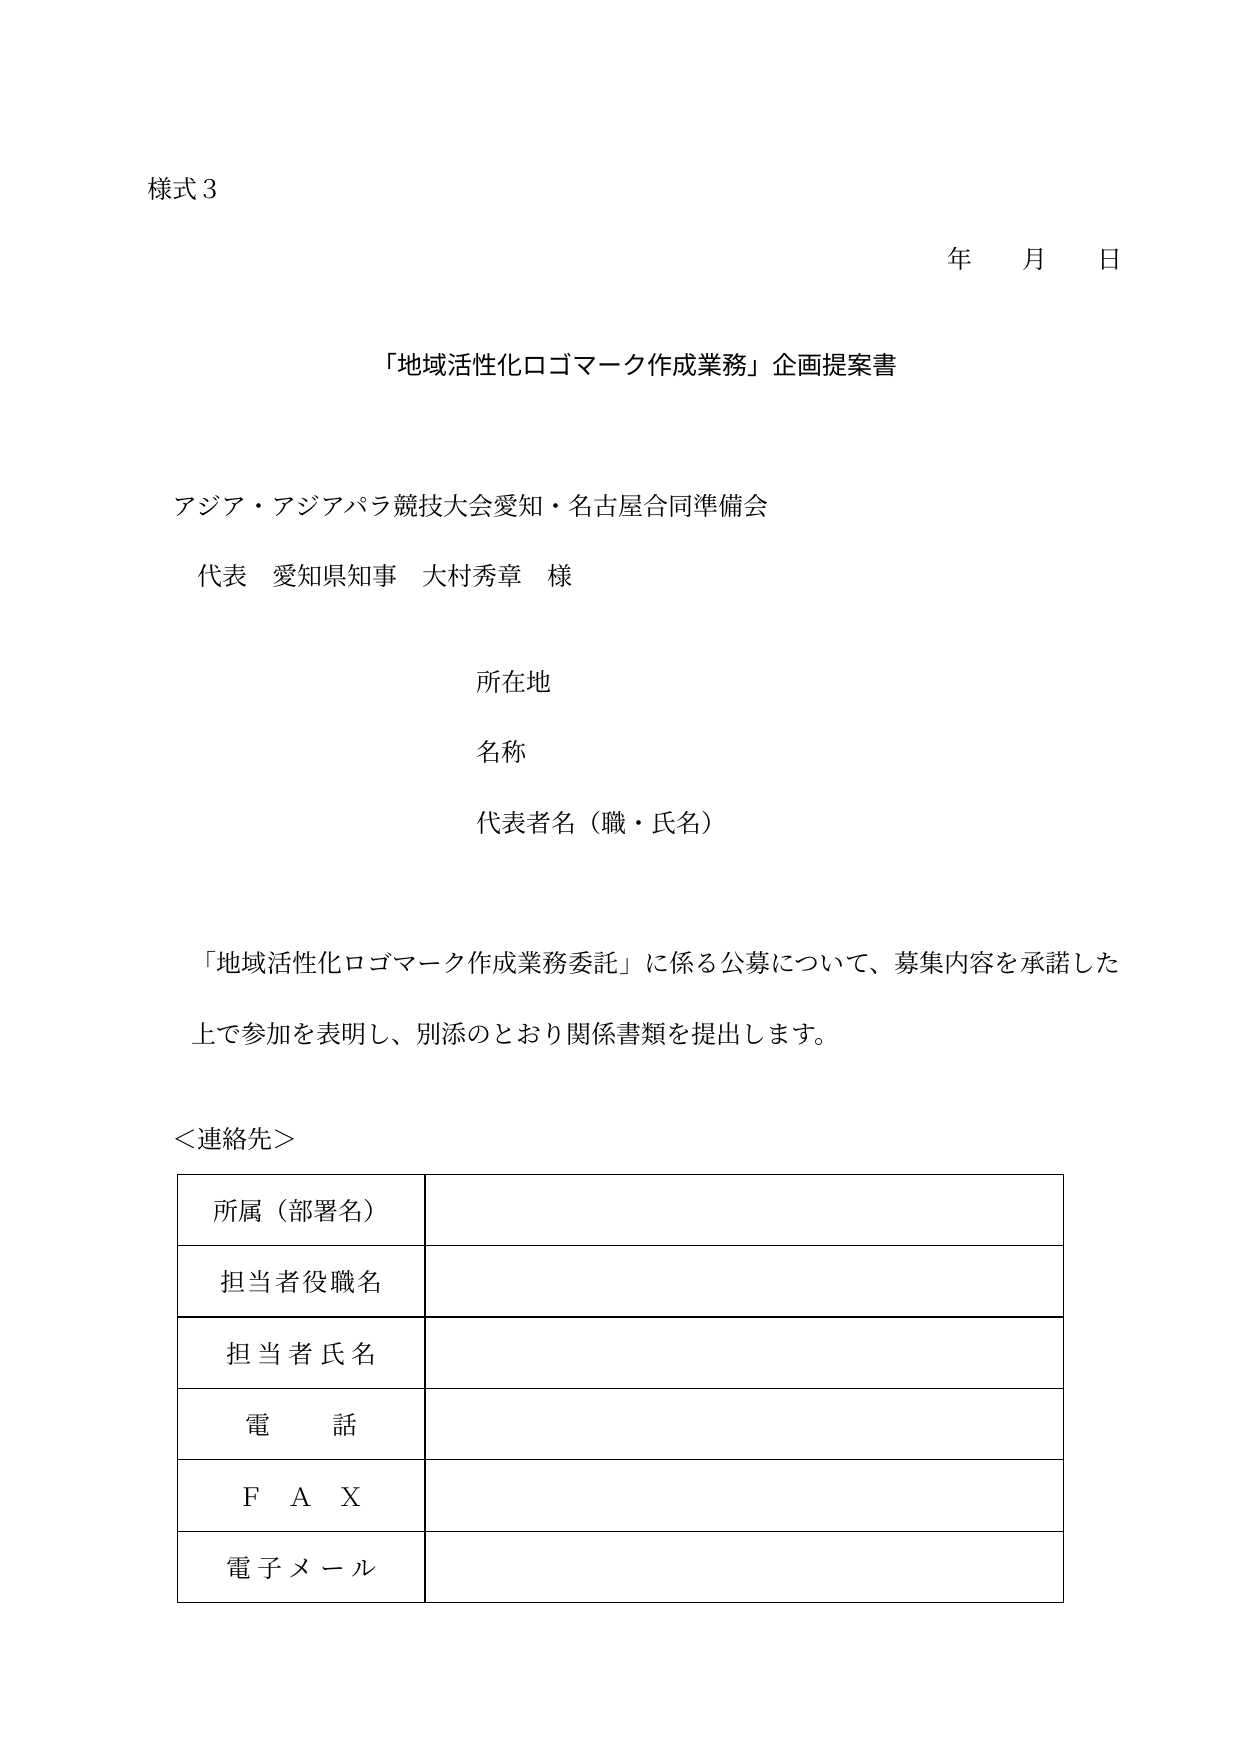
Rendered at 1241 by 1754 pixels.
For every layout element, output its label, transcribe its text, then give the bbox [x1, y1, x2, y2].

text 代表 愛知県知事 大村秀章 様 [148, 540, 1122, 610]
table_cell ＦＡＸ [178, 1460, 424, 1531]
table_cell [426, 1389, 1063, 1459]
text 「地域活性化ロゴマーク作成業務委託」に係る公募について、募集内容を承諾した上で参加を表明し、別添のとおり関係書類を提出します。 [191, 927, 1122, 1068]
text 所在地 [476, 645, 1122, 716]
table_cell 担当者氏名 [178, 1318, 424, 1388]
table_cell [426, 1532, 1063, 1602]
table_cell [426, 1460, 1063, 1531]
table_cell [426, 1318, 1063, 1388]
text 名称 [476, 716, 1122, 786]
table_cell 電子メール [178, 1532, 424, 1602]
text 「地域活性化ロゴマーク作成業務」企画提案書 [148, 328, 1122, 399]
text アジア・アジアパラ競技大会愛知・名古屋合同準備会 [148, 469, 1122, 540]
text 年 月 日 [148, 223, 1122, 293]
text ＜連絡先＞ [148, 1103, 1122, 1173]
text 代表者名（職・氏名） [476, 786, 1122, 857]
table_cell 担当者役職名 [178, 1246, 424, 1316]
table_cell [426, 1246, 1063, 1316]
table_header [426, 1175, 1063, 1245]
table_header 所属（部署名） [178, 1175, 424, 1245]
text 様式３ [148, 152, 1122, 223]
table_cell 電話 [178, 1389, 424, 1459]
